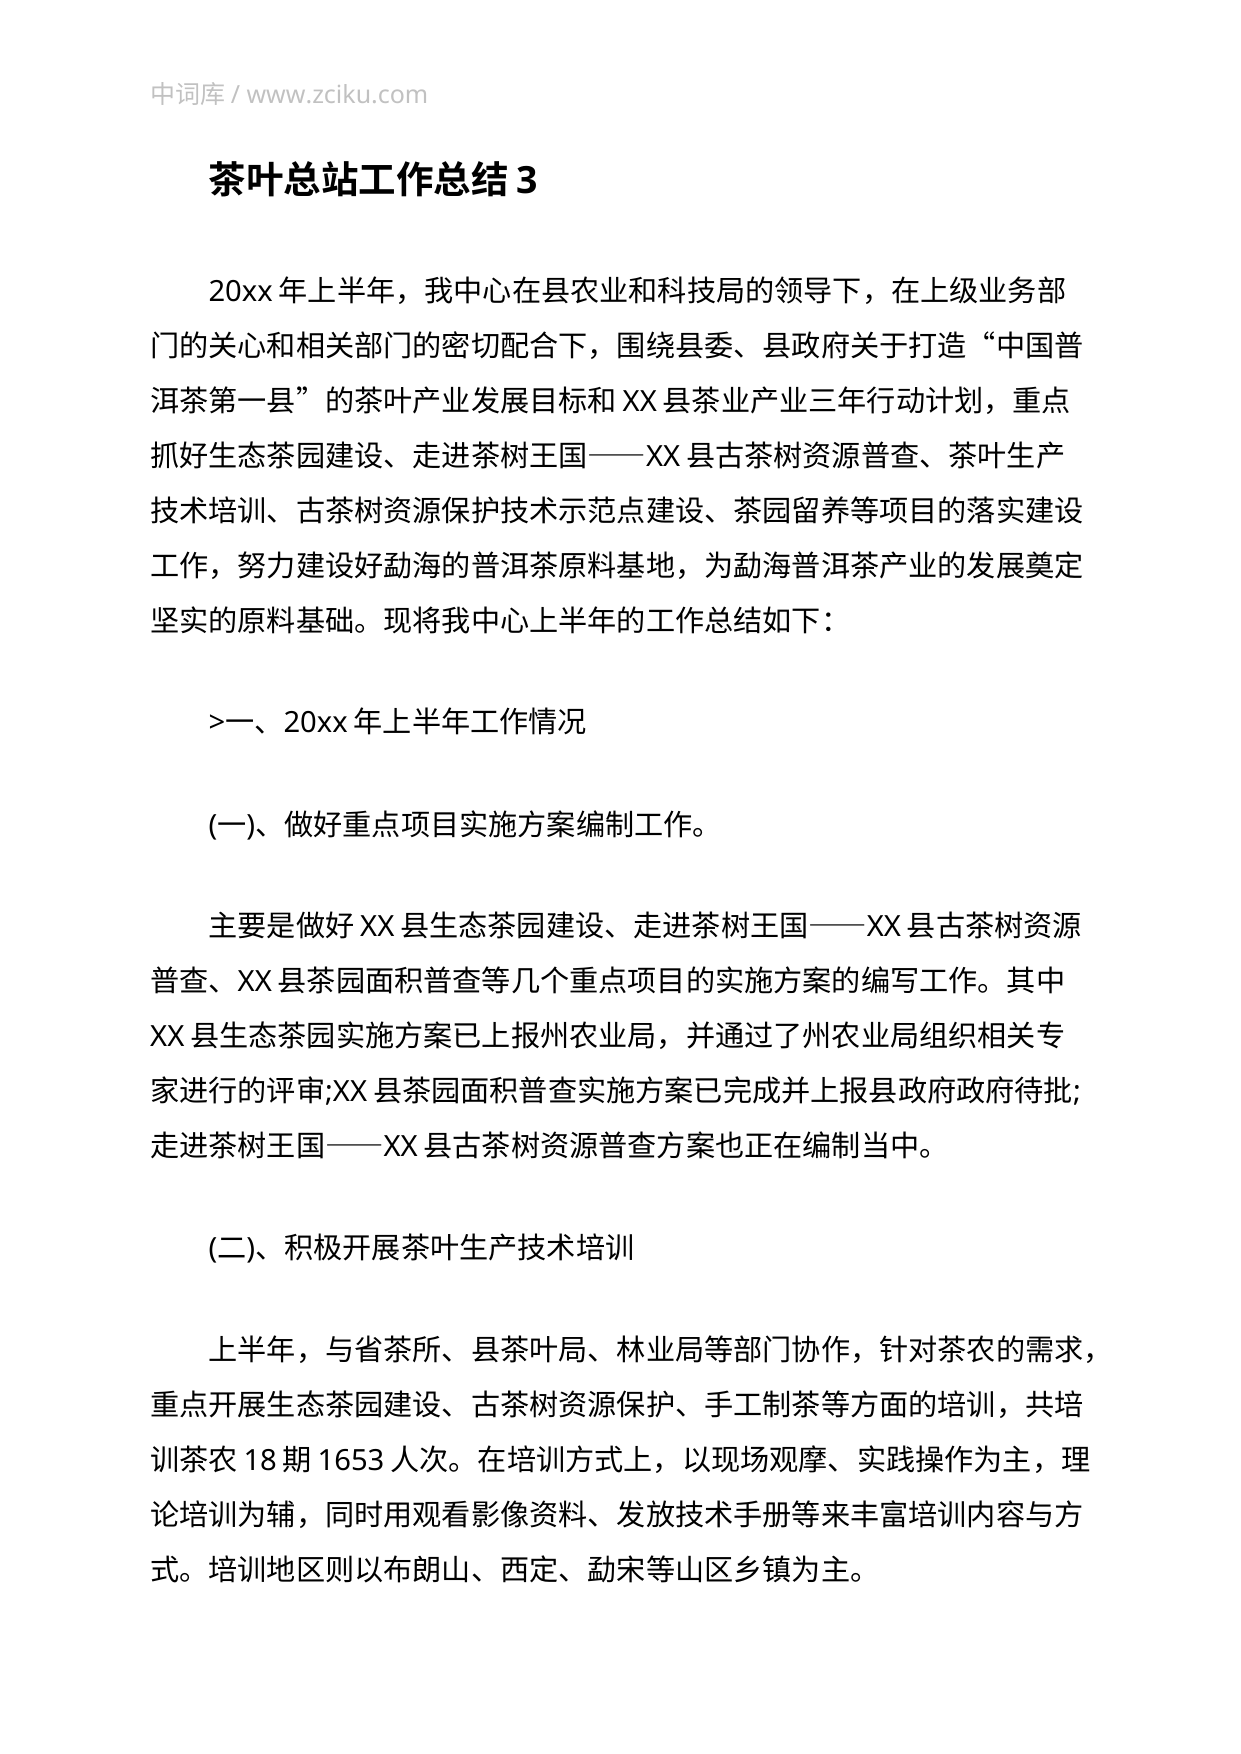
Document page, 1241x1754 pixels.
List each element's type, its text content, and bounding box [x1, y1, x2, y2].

text 上半年，与省茶所、县茶叶局、林业局等部门协作，针对茶农的需求，重点开展生态茶园建设、古茶树资源保护、手工制茶等方面的培训，共培训茶农18期1653人次。在培训方式上，以现场观摩、实践操作为主，理论培训为辅，同时用观看影像资料、发放技术手册等来丰富培训内容与方式。培训地区则以布朗山、西定、勐宋等山区乡镇为主。 [150, 1327, 1090, 1589]
text (二)、积极开展茶叶生产技术培训 [150, 1225, 1090, 1267]
text 20xx年上半年，我中心在县农业和科技局的领导下，在上级业务部门的关心和相关部门的密切配合下，围绕县委、县政府关于打造“中国普洱茶第一县”的茶叶产业发展目标和XX县茶业产业三年行动计划，重点抓好生态茶园建设、走进茶树王国——XX县古茶树资源普查、茶叶生产技术培训、古茶树资源保护技术示范点建设、茶园留养等项目的落实建设工作，努力建设好勐海的普洱茶原料基地，为勐海普洱茶产业的发展奠定坚实的原料基础。现将我中心上半年的工作总结如下： [150, 268, 1090, 639]
text >一、20xx年上半年工作情况 [150, 699, 1090, 741]
text 主要是做好XX县生态茶园建设、走进茶树王国——XX县古茶树资源普查、XX县茶园面积普查等几个重点项目的实施方案的编写工作。其中XX县生态茶园实施方案已上报州农业局，并通过了州农业局组织相关专家进行的评审;XX县茶园面积普查实施方案已完成并上报县政府政府待批;走进茶树王国——XX县古茶树资源普查方案也正在编制当中。 [150, 903, 1090, 1165]
text 茶叶总站工作总结3 [150, 150, 1090, 204]
text (一)、做好重点项目实施方案编制工作。 [150, 801, 1090, 843]
